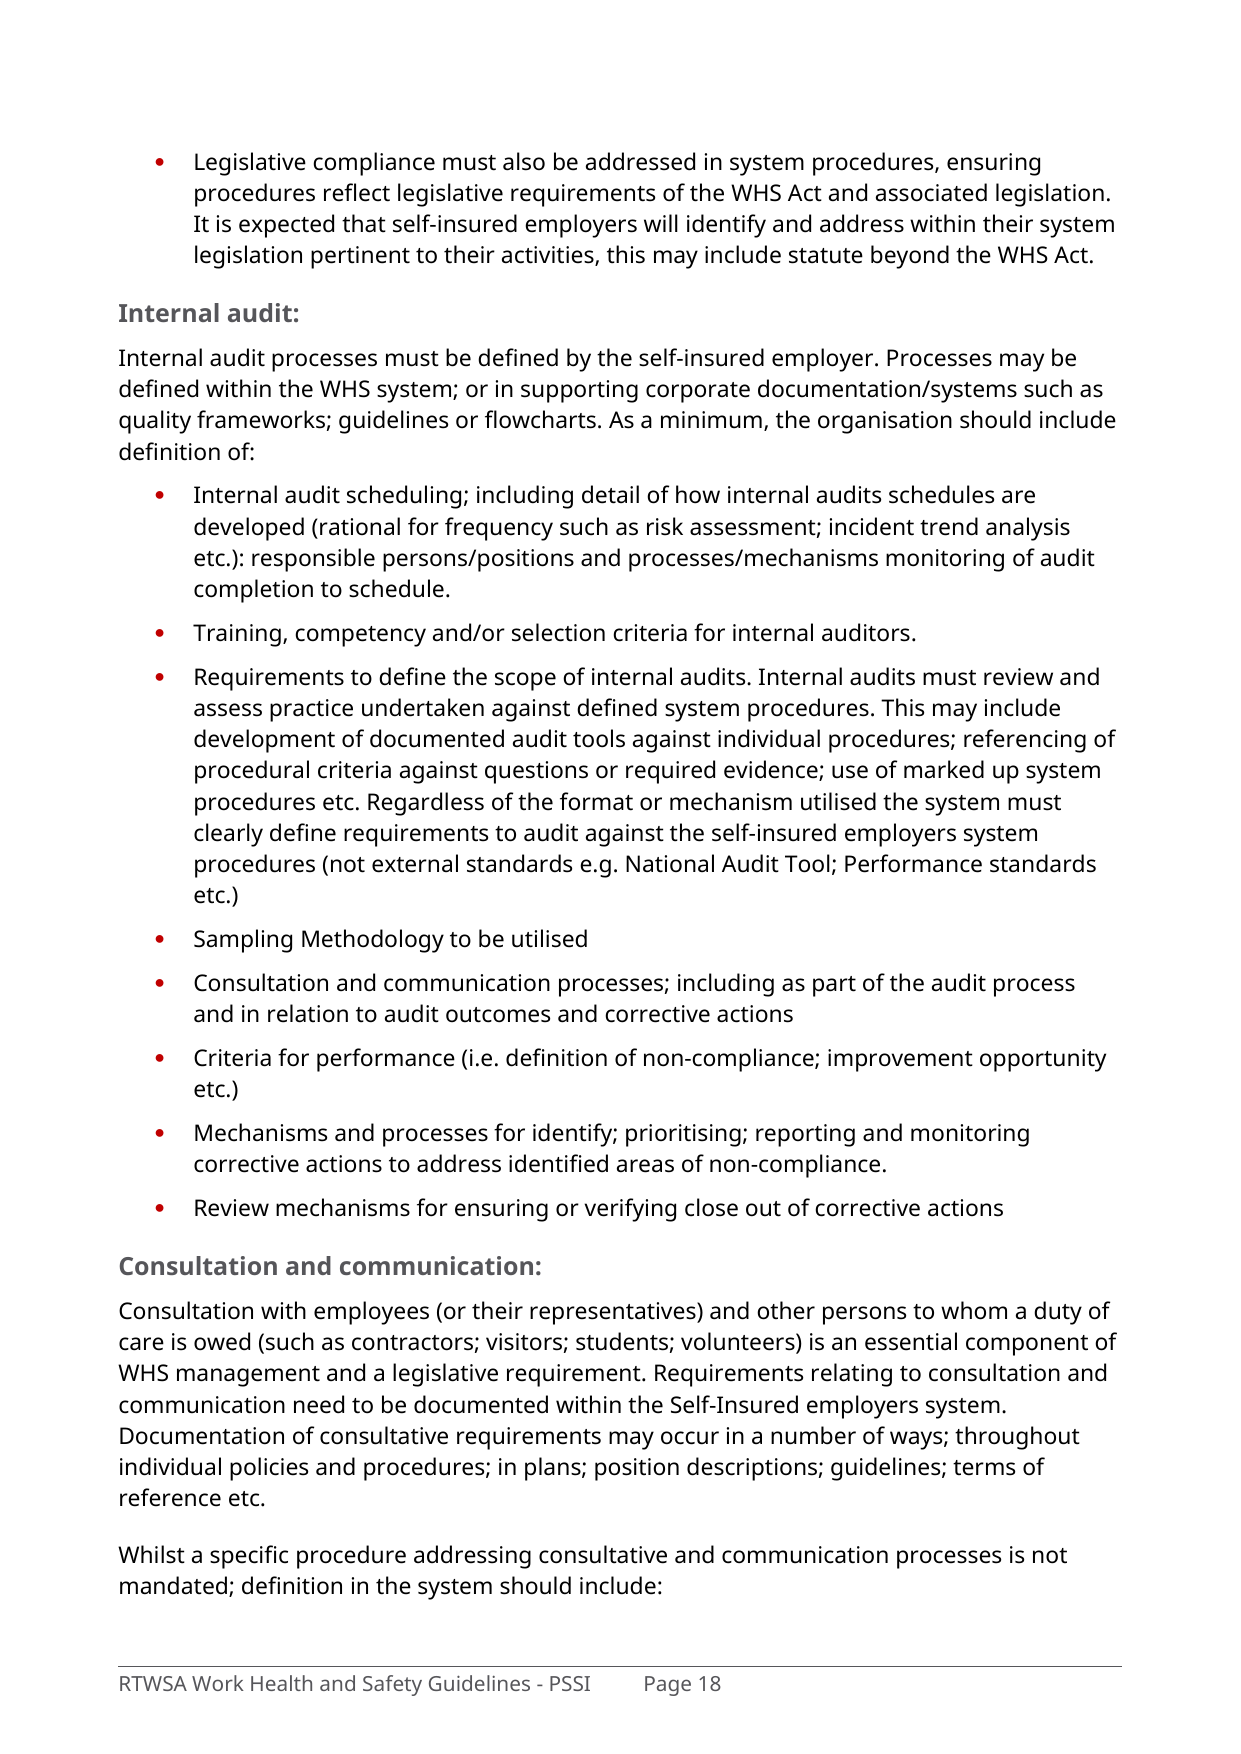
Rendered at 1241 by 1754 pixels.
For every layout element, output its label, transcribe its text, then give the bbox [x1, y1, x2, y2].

text Consultation with employees (or their representatives) and other persons to whom a duty of care is owed (such as contractors; visitors; students; volunteers) is an essential component of WHS management and a legislative requirement. Requirements relating to consultation and communication need to be documented within the Self-Insured employers system. Documentation of consultative requirements may occur in a number of ways; throughout individual policies and procedures; in plans; position descriptions; guidelines; terms of reference etc. [118, 1295, 1122, 1513]
list Legislative compliance must also be addressed in system procedures, ensuring procedures reflect legislative requirements of the WHS Act and associated legislation. It is expected that self-insured employers will identify and address within their system legislation pertinent to their activities, this may include statute beyond the WHS Act. [156, 145, 1122, 270]
list Sampling Methodology to be utilised [156, 923, 1122, 954]
text Whilst a specific procedure addressing consultative and communication processes is not mandated; definition in the system should include: [118, 1538, 1122, 1601]
text Internal audit: [118, 295, 1122, 329]
list Consultation and communication processes; including as part of the audit process and in relation to audit outcomes and corrective actions [156, 967, 1122, 1029]
list Mechanisms and processes for identify; prioritising; reporting and monitoring corrective actions to address identified areas of non-compliance. [156, 1117, 1122, 1179]
text Internal audit processes must be defined by the self-insured employer. Processes may be defined within the WHS system; or in supporting corporate documentation/systems such as quality frameworks; guidelines or flowcharts. As a minimum, the organisation should include definition of: [118, 342, 1122, 467]
list Criteria for performance (i.e. definition of non-compliance; improvement opportunity etc.) [156, 1042, 1122, 1104]
list Training, competency and/or selection criteria for internal auditors. [156, 617, 1122, 648]
list Requirements to define the scope of internal audits. Internal audits must review and assess practice undertaken against defined system procedures. This may include development of documented audit tools against individual procedures; referencing of procedural criteria against questions or required evidence; use of marked up system procedures etc. Regardless of the format or mechanism utilised the system must clearly define requirements to audit against the self-insured employers system procedures (not external standards e.g. National Audit Tool; Performance standards etc.) [156, 661, 1122, 911]
list Review mechanisms for ensuring or verifying close out of corrective actions [156, 1192, 1122, 1223]
list Internal audit scheduling; including detail of how internal audits schedules are developed (rational for frequency such as risk assessment; incident trend analysis etc.): responsible persons/positions and processes/mechanisms monitoring of audit completion to schedule. [156, 479, 1122, 604]
text Consultation and communication: [118, 1248, 1122, 1282]
